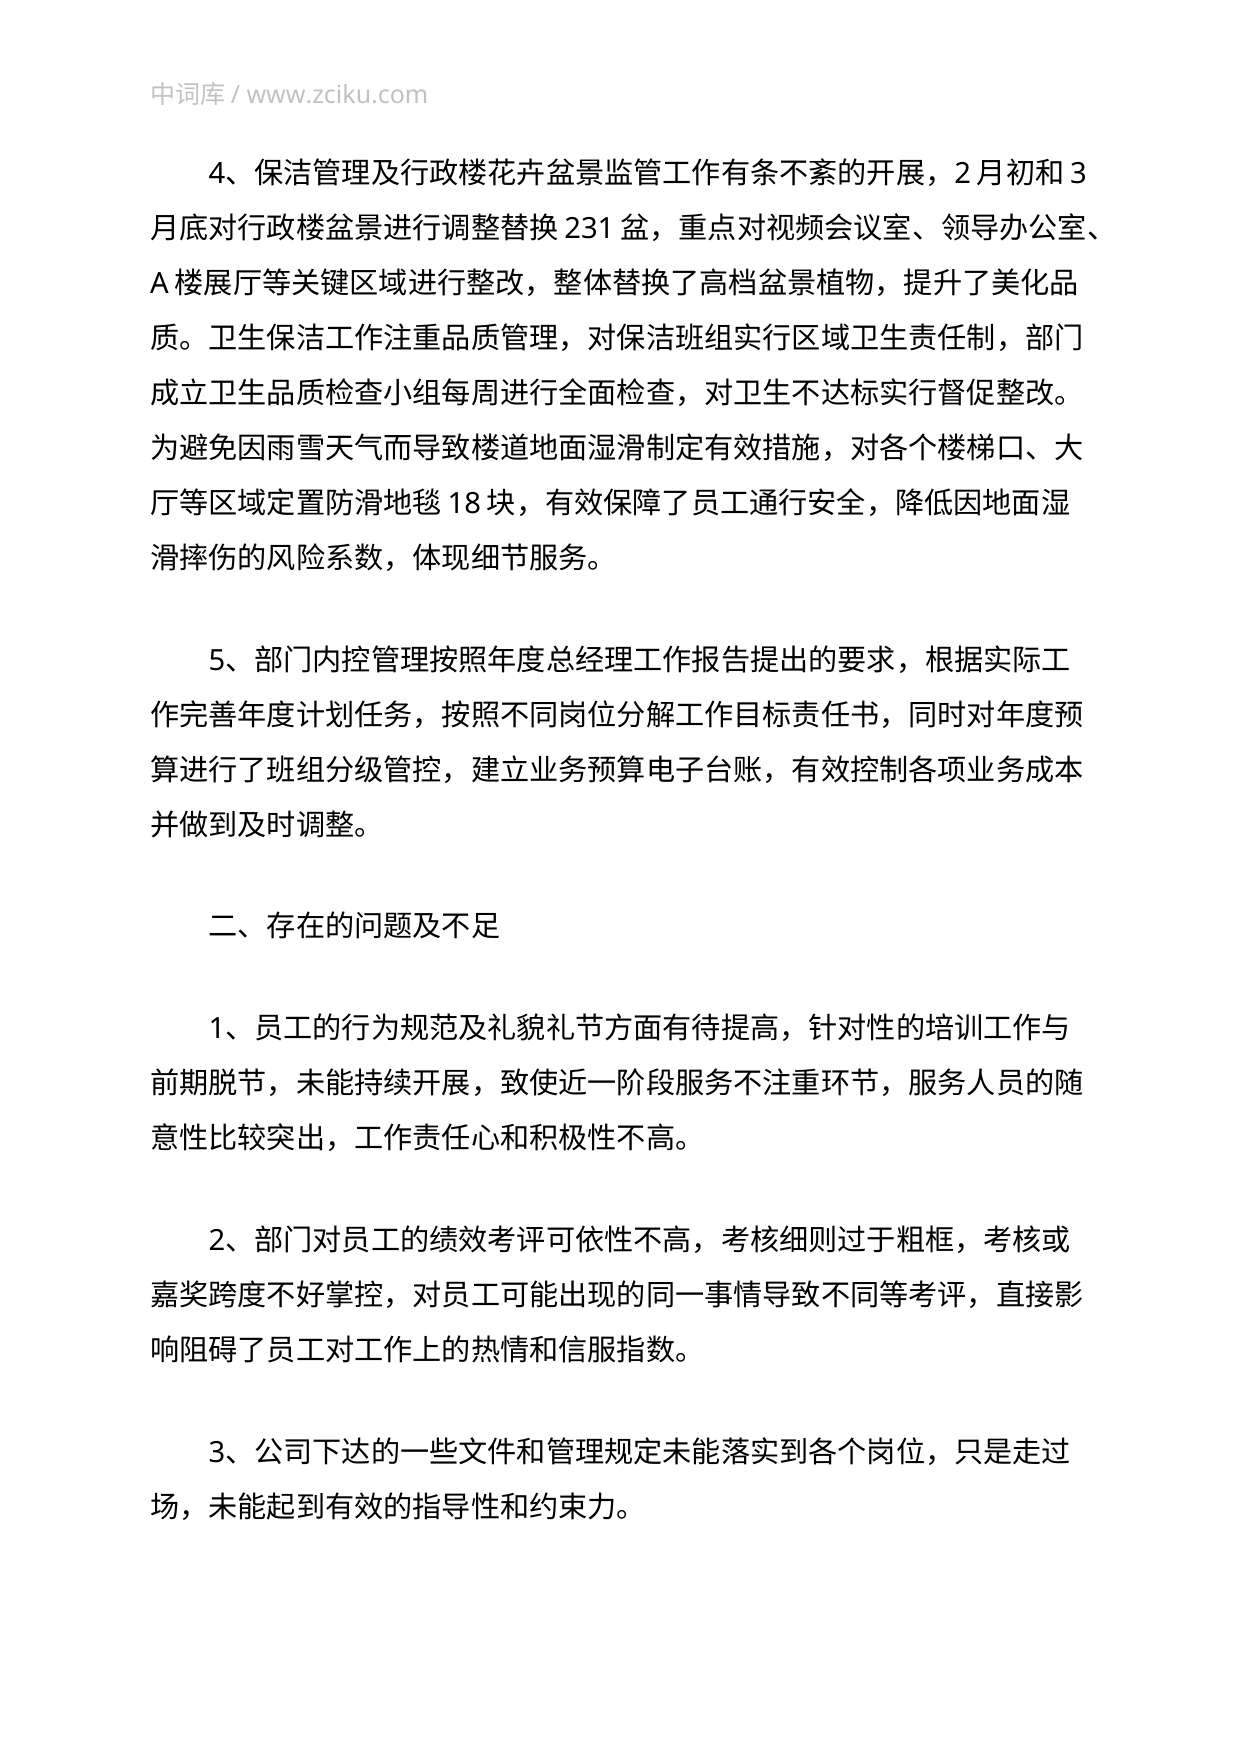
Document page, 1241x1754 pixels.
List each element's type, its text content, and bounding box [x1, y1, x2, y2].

text 二、存在的问题及不足 [150, 903, 1090, 945]
text 5、部门内控管理按照年度总经理工作报告提出的要求，根据实际工作完善年度计划任务，按照不同岗位分解工作目标责任书，同时对年度预算进行了班组分级管控，建立业务预算电子台账，有效控制各项业务成本并做到及时调整。 [150, 636, 1090, 843]
text 3、公司下达的一些文件和管理规定未能落实到各个岗位，只是走过场，未能起到有效的指导性和约束力。 [150, 1428, 1090, 1525]
text 4、保洁管理及行政楼花卉盆景监管工作有条不紊的开展，2月初和3月底对行政楼盆景进行调整替换231盆，重点对视频会议室、领导办公室、A楼展厅等关键区域进行整改，整体替换了高档盆景植物，提升了美化品质。卫生保洁工作注重品质管理，对保洁班组实行区域卫生责任制，部门成立卫生品质检查小组每周进行全面检查，对卫生不达标实行督促整改。为避免因雨雪天气而导致楼道地面湿滑制定有效措施，对各个楼梯口、大厅等区域定置防滑地毯18块，有效保障了员工通行安全，降低因地面湿滑摔伤的风险系数，体现细节服务。 [150, 150, 1090, 577]
text 2、部门对员工的绩效考评可依性不高，考核细则过于粗框，考核或嘉奖跨度不好掌控，对员工可能出现的同一事情导致不同等考评，直接影响阻碍了员工对工作上的热情和信服指数。 [150, 1216, 1090, 1369]
text 1、员工的行为规范及礼貌礼节方面有待提高，针对性的培训工作与前期脱节，未能持续开展，致使近一阶段服务不注重环节，服务人员的随意性比较突出，工作责任心和积极性不高。 [150, 1005, 1090, 1157]
